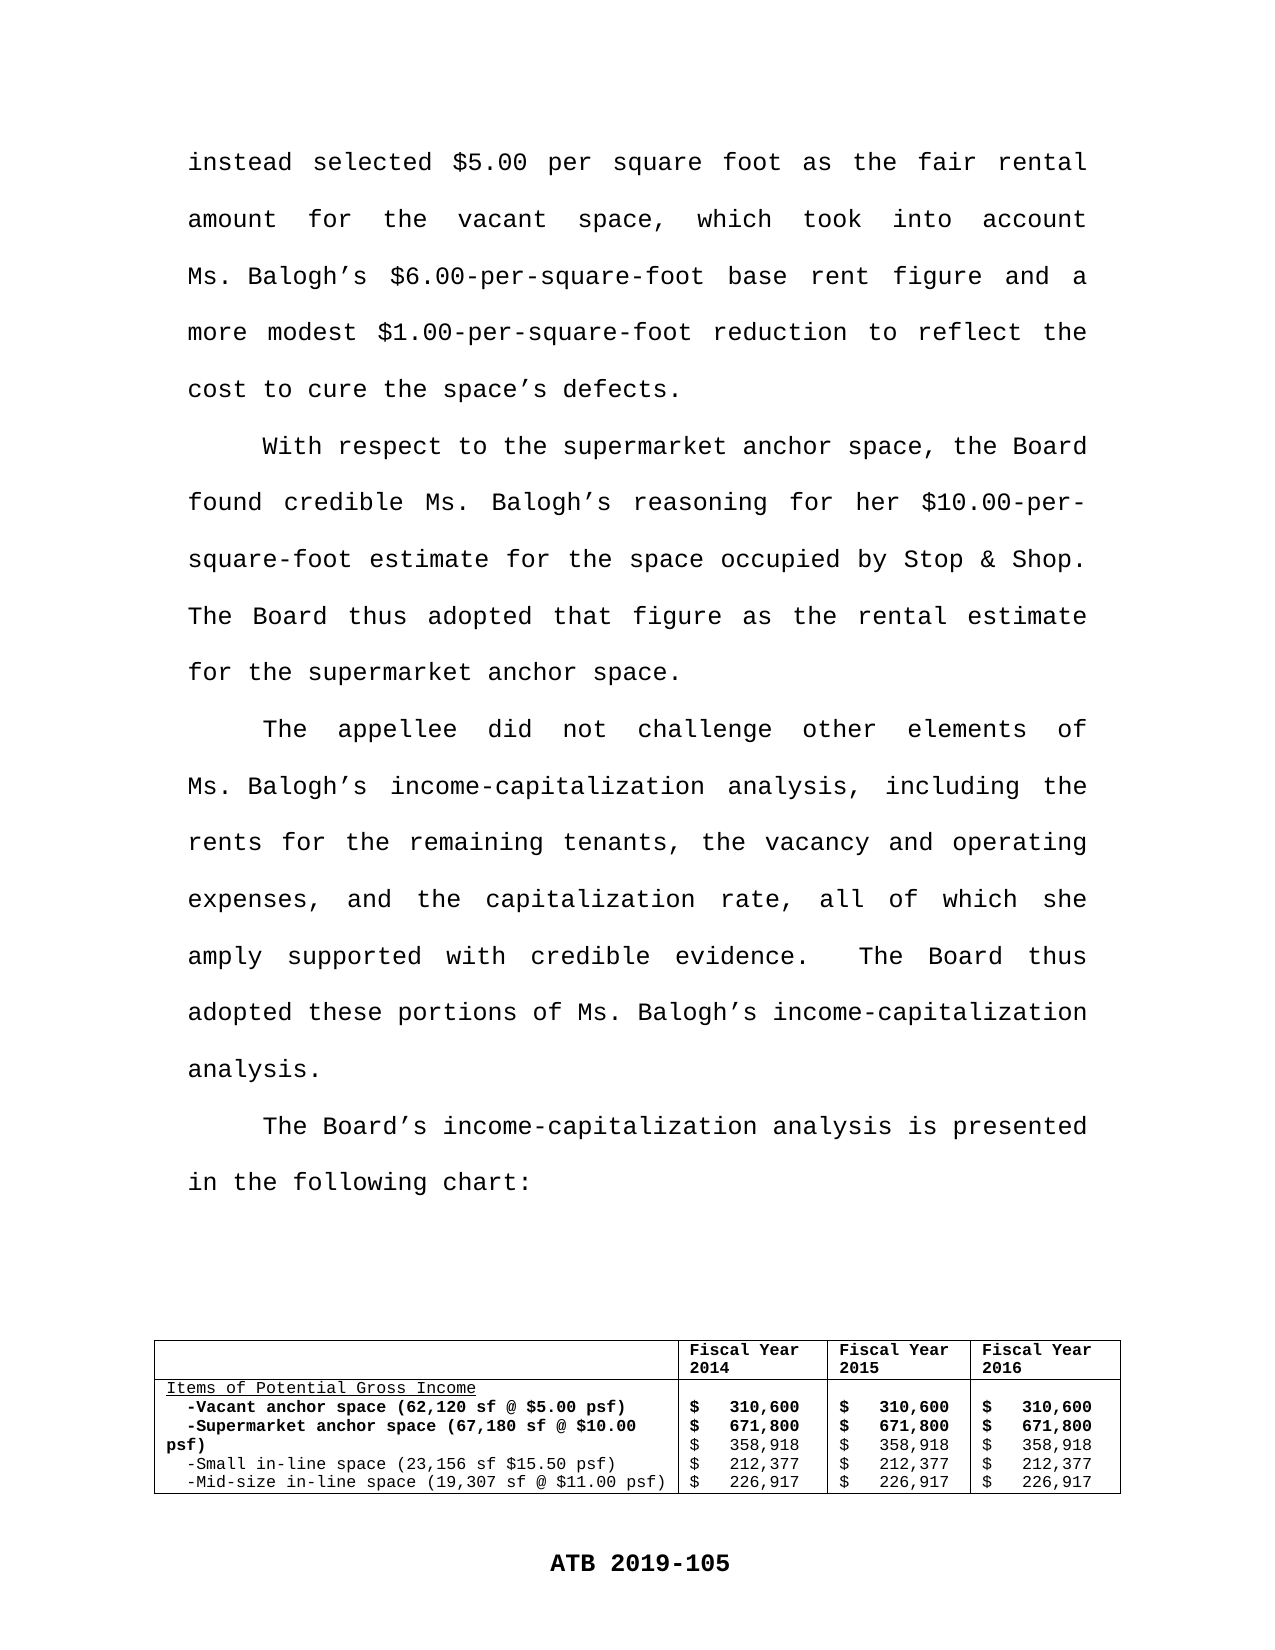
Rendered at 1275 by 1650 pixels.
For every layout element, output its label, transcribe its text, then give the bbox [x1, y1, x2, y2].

text With respect to the supermarket anchor space, the Board found credible Ms. Balogh’s reasoning for her $10.00-per-square-foot estimate for the space occupied by Stop & Shop. The Board thus adopted that figure as the rental estimate for the supermarket anchor space. [187, 433, 1087, 688]
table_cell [155, 1380, 678, 1493]
table_header Fiscal Year 2014 [679, 1341, 827, 1379]
table_header Fiscal Year 2016 [971, 1341, 1120, 1379]
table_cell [679, 1380, 827, 1493]
text The Board’s income-capitalization analysis is presented in the following chart: [187, 1113, 1087, 1198]
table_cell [828, 1380, 970, 1493]
table_header Fiscal Year 2015 [828, 1341, 970, 1379]
text The appellee did not challenge other elements of Ms. Balogh’s income-capitalization analysis, including the rents for the remaining tenants, the vacancy and operating expenses, and the capitalization rate, all of which she amply supported with credible evidence. The Board thus adopted these portions of Ms. Balogh’s income-capitalization analysis. [187, 717, 1087, 1085]
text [187, 150, 1087, 405]
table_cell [971, 1380, 1120, 1493]
table_header [155, 1341, 678, 1379]
